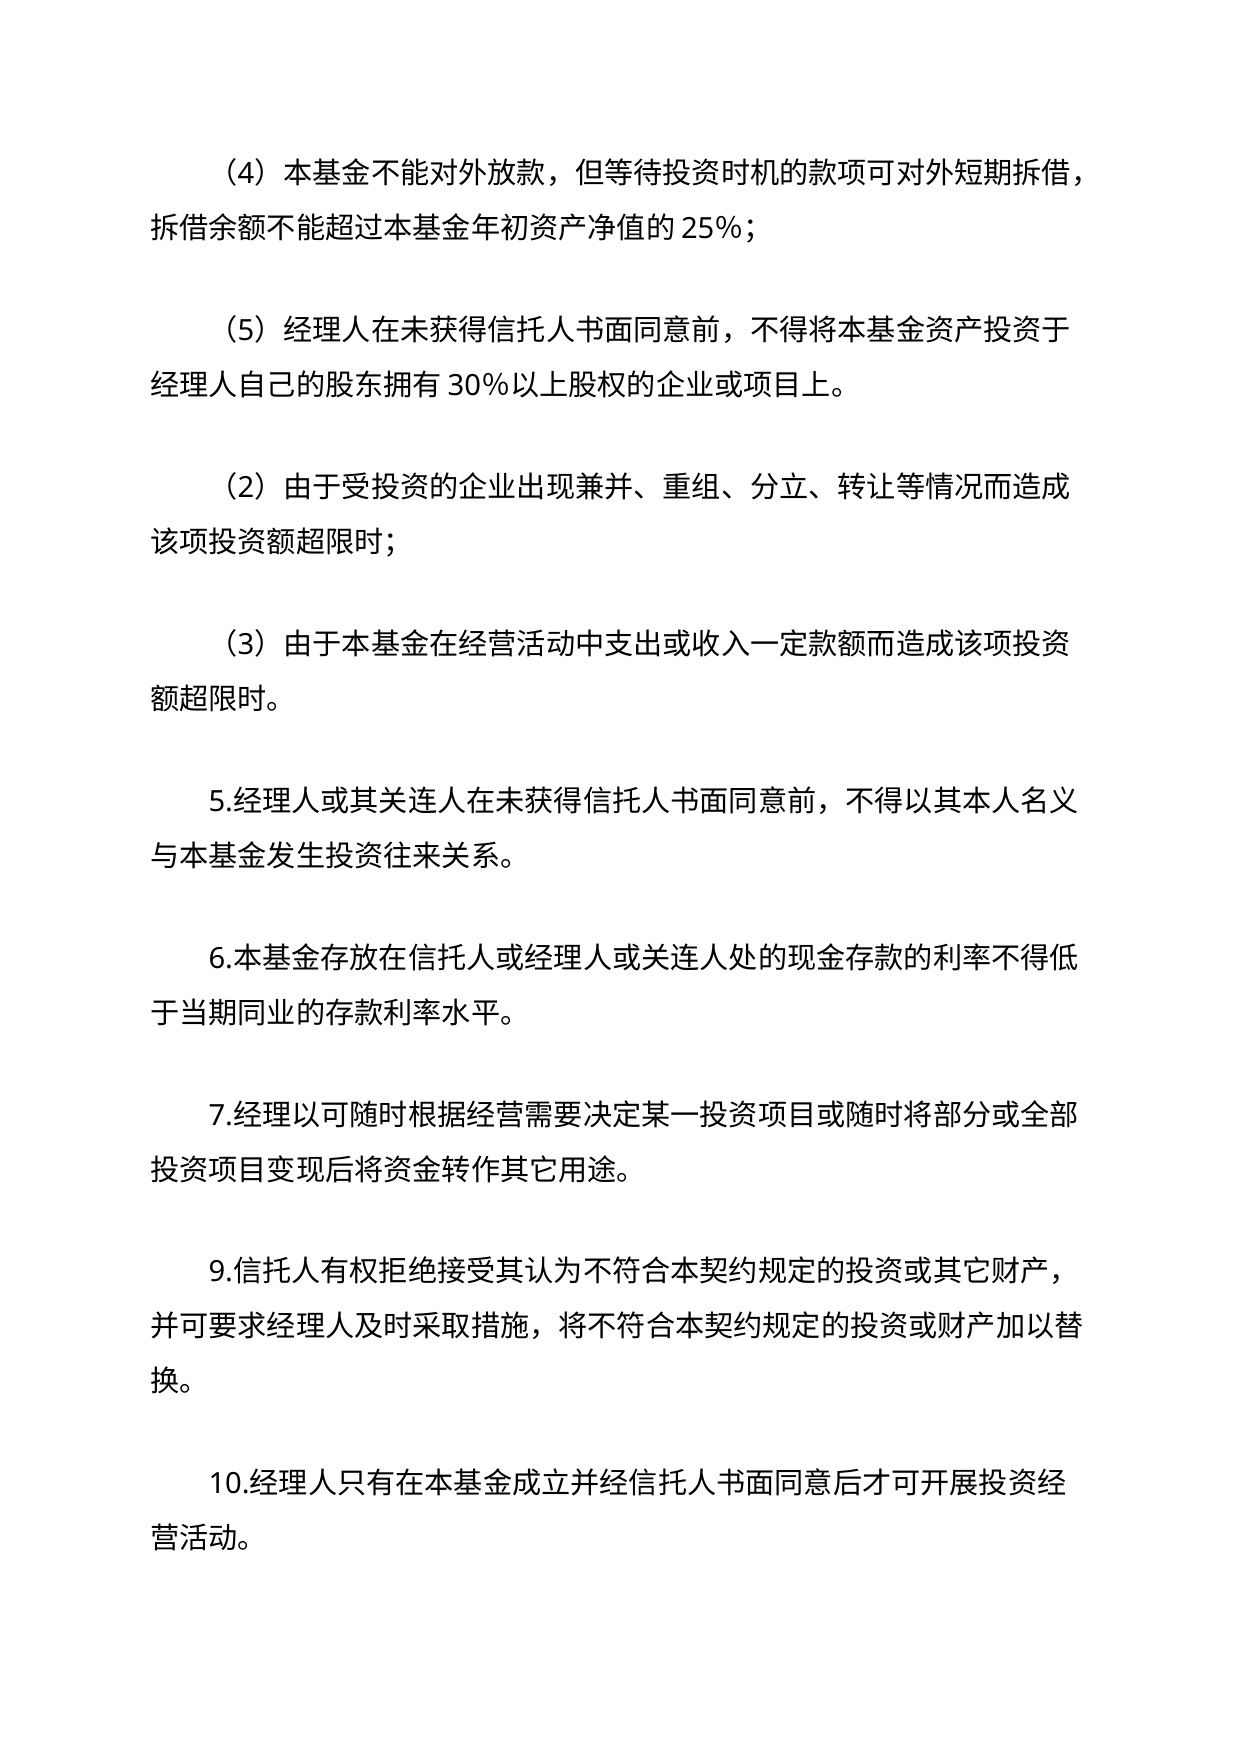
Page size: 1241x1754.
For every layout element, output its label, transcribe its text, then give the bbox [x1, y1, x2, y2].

text （4）本基金不能对外放款，但等待投资时机的款项可对外短期拆借，拆借余额不能超过本基金年初资产净值的25％； [150, 150, 1090, 247]
text （2）由于受投资的企业出现兼并、重组、分立、转让等情况而造成该项投资额超限时； [150, 464, 1090, 561]
text 10.经理人只有在本基金成立并经信托人书面同意后才可开展投资经营活动。 [150, 1459, 1090, 1557]
text （3）由于本基金在经营活动中支出或收入一定款额而造成该项投资额超限时。 [150, 621, 1090, 718]
text 7.经理以可随时根据经营需要决定某一投资项目或随时将部分或全部投资项目变现后将资金转作其它用途。 [150, 1091, 1090, 1188]
text 9.信托人有权拒绝接受其认为不符合本契约规定的投资或其它财产，并可要求经理人及时采取措施，将不符合本契约规定的投资或财产加以替换。 [150, 1248, 1090, 1400]
text 6.本基金存放在信托人或经理人或关连人处的现金存款的利率不得低于当期同业的存款利率水平。 [150, 934, 1090, 1032]
text （5）经理人在未获得信托人书面同意前，不得将本基金资产投资于经理人自己的股东拥有30％以上股权的企业或项目上。 [150, 307, 1090, 404]
text 5.经理人或其关连人在未获得信托人书面同意前，不得以其本人名义与本基金发生投资往来关系。 [150, 777, 1090, 875]
